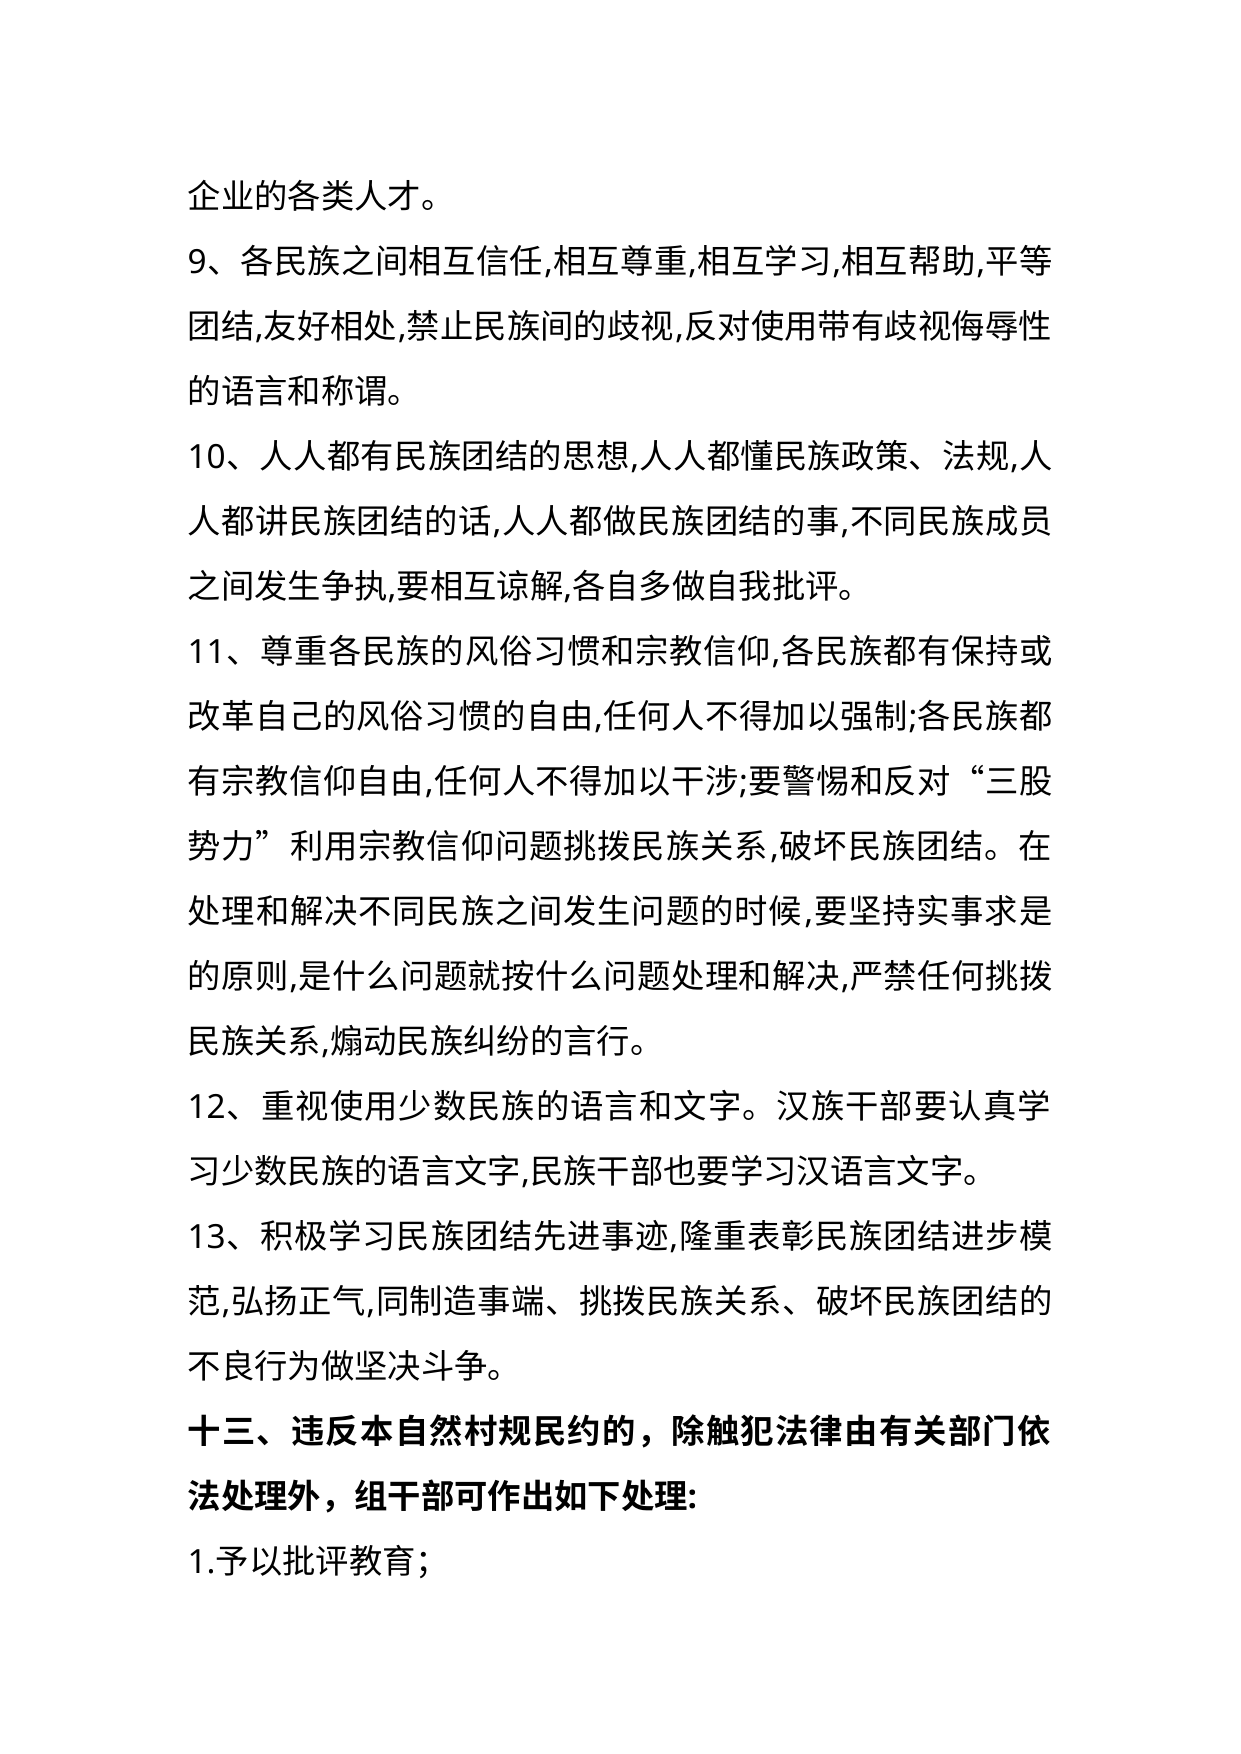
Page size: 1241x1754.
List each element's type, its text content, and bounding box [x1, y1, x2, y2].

text 十三、违反本自然村规民约的，除触犯法律由有关部门依法处理外，组干部可作出如下处理: [187, 1397, 1053, 1527]
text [187, 162, 1053, 227]
text 1.予以批评教育； [187, 1527, 1053, 1592]
text 9、各民族之间相互信任,相互尊重,相互学习,相互帮助,平等团结,友好相处,禁止民族间的歧视,反对使用带有歧视侮辱性的语言和称谓。 10、人人都有民族团结的思想,人人都懂民族政策、法规,人人都讲民族团结的话,人人都做民族团结的事,不同民族成员之间发生争执,要相互谅解,各自多做自我批评。 11、尊重各民族的风俗习惯和宗教信仰,各民族都有保持或改革自己的风俗习惯的自由,任何人不得加以强制;各民族都有宗教信仰自由,任何人不得加以干涉;要警惕和反对“三股势力”利用宗教信仰问题挑拨民族关系,破坏民族团结。在处理和解决不同民族之间发生问题的时候,要坚持实事求是的原则,是什么问题就按什么问题处理和解决,严禁任何挑拨民族关系,煽动民族纠纷的言行。 [187, 227, 1053, 1072]
text 12、重视使用少数民族的语言和文字。汉族干部要认真学习少数民族的语言文字,民族干部也要学习汉语言文字。 13、积极学习民族团结先进事迹,隆重表彰民族团结进步模范,弘扬正气,同制造事端、挑拨民族关系、破坏民族团结的不良行为做坚决斗争。 [187, 1072, 1053, 1397]
